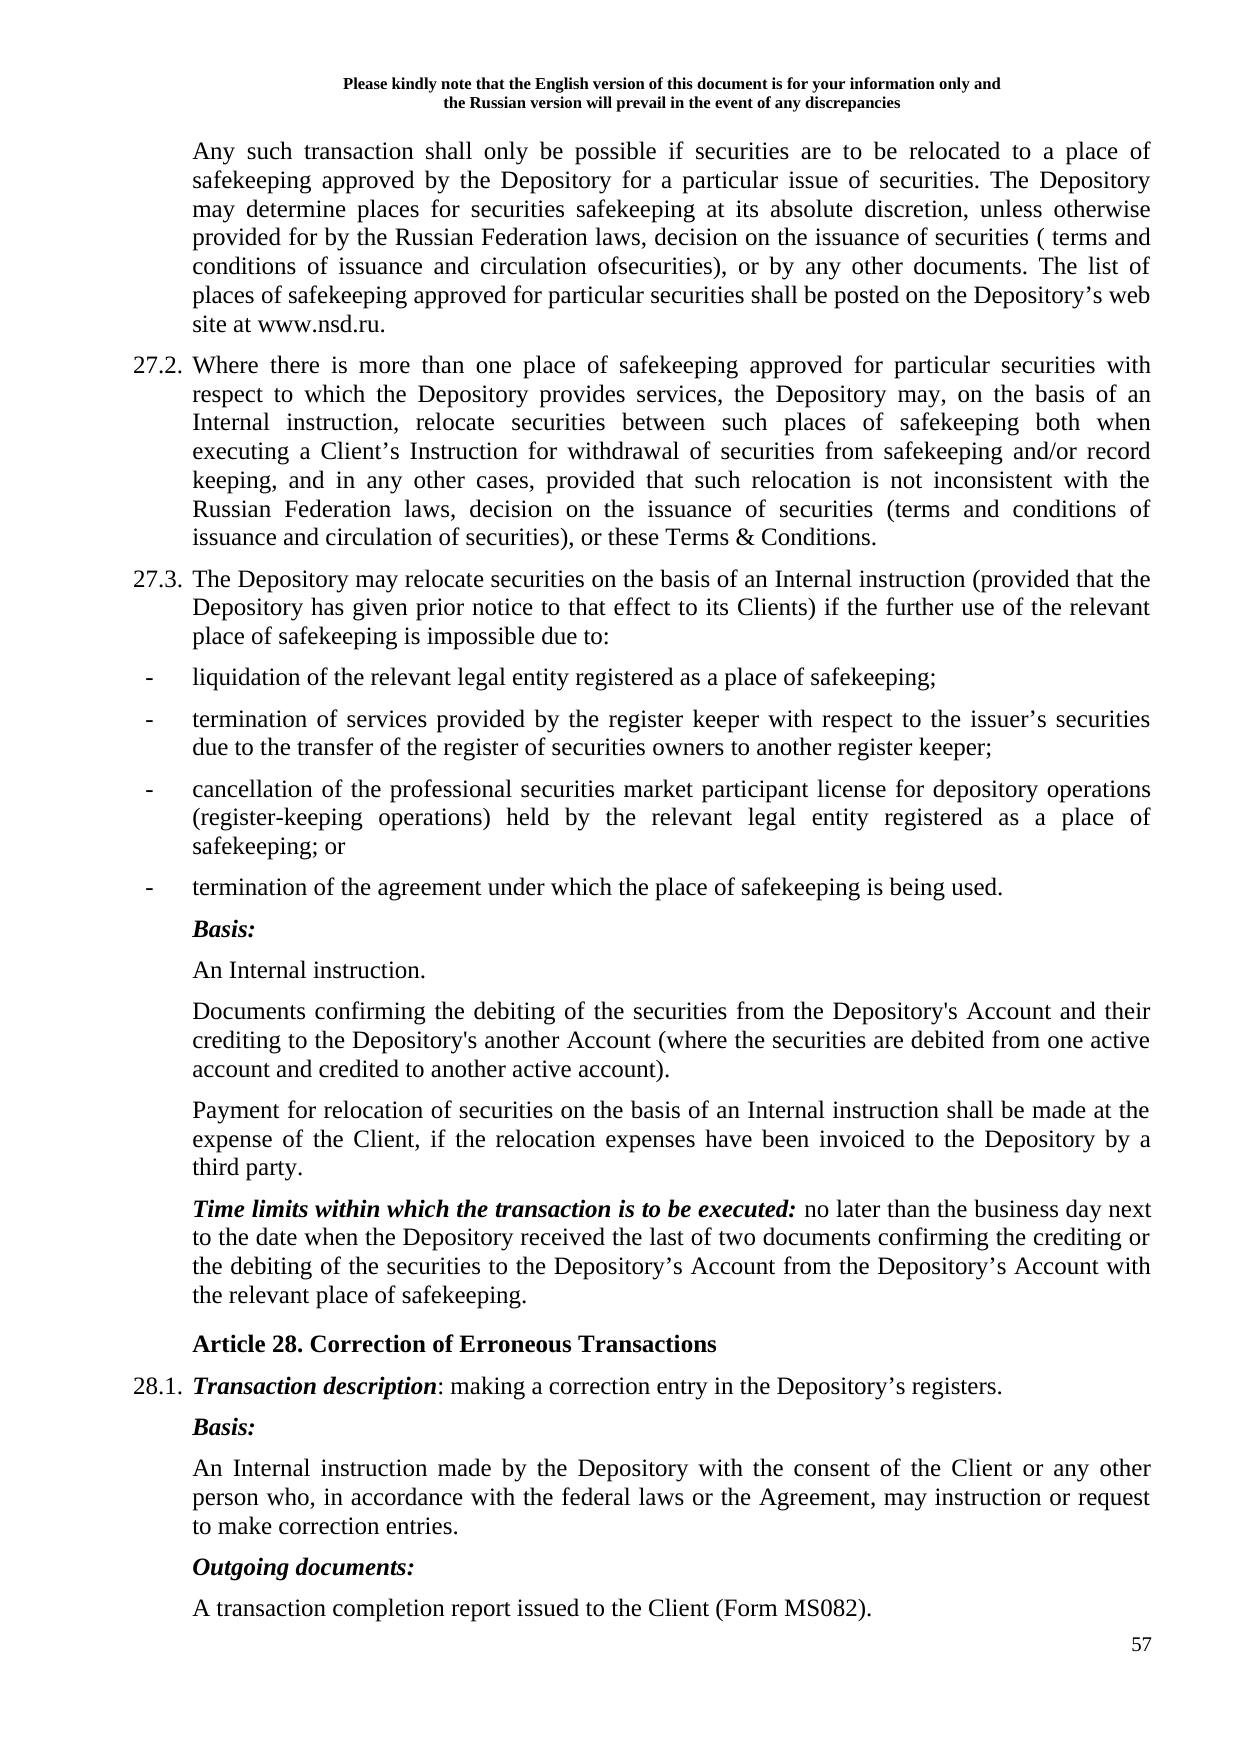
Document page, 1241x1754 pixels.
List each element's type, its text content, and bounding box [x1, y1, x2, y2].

list Basis: [192, 914, 1152, 942]
text Any such transaction shall only be possible if securities are to be relocated to a place of safekeeping approved by the Depository for a particular issue of securities. The Depository may determine places for securities safekeeping at its absolute discretion, unless otherwise provided for by the Russian Federation laws, decision on the issuance of securities ( terms and conditions of issuance and circulation ofsecurities), or by any other documents. The list of places of safekeeping approved for particular securities shall be posted on the Depository’s web site at www.nsd.ru. [192, 136, 1152, 337]
text Basis: [192, 1412, 1152, 1441]
text Time limits within which the transaction is to be executed: no later than the business day next to the date when the Depository received the last of two documents confirming the crediting or the debiting of the securities to the Depository’s Account from the Depository’s Account with the relevant place of safekeeping. [192, 1194, 1152, 1309]
text A transaction completion report issued to the Client (Form MS082). [192, 1593, 1152, 1622]
list cancellation of the professional securities market participant license for depository operations (register-keeping operations) held by the relevant legal entity registered as a place of safekeeping; or [145, 774, 1152, 860]
list Transaction description: making a correction entry in the Depository’s registers. [133, 1371, 1152, 1399]
text Documents confirming the debiting of the securities from the Depository's Account and their crediting to the Depository's another Account (where the securities are debited from one active account and credited to another active account). [192, 996, 1152, 1082]
text Outgoing documents: [192, 1552, 1152, 1581]
list termination of the agreement under which the place of safekeeping is being used. [145, 872, 1152, 901]
text Payment for relocation of securities on the basis of an Internal instruction shall be made at the expense of the Client, if the relocation expenses have been invoiced to the Depository by a third party. [192, 1095, 1152, 1181]
list Where there is more than one place of safekeeping approved for particular securities with respect to which the Depository provides services, the Depository may, on the basis of an Internal instruction, relocate securities between such places of safekeeping both when executing a Client’s Instruction for withdrawal of securities from safekeeping and/or record keeping, and in any other cases, provided that such relocation is not inconsistent with the Russian Federation laws, decision on the issuance of securities (terms and conditions of issuance and circulation of securities), or these Terms & Conditions. [133, 350, 1152, 551]
list termination of services provided by the register keeper with respect to the issuer’s securities due to the transfer of the register of securities owners to another register keeper; [145, 704, 1152, 761]
text An Internal instruction. [192, 955, 1152, 984]
subtitle Article 28. Correction of Erroneous Transactions [192, 1329, 1152, 1358]
list liquidation of the relevant legal entity registered as a place of safekeeping; [145, 662, 1152, 691]
text An Internal instruction made by the Depository with the consent of the Client or any other person who, in accordance with the federal laws or the Agreement, may instruction or request to make correction entries. [192, 1453, 1152, 1539]
list The Depository may relocate securities on the basis of an Internal instruction (provided that the Depository has given prior notice to that effect to its Clients) if the further use of the relevant place of safekeeping is impossible due to: [133, 564, 1152, 650]
